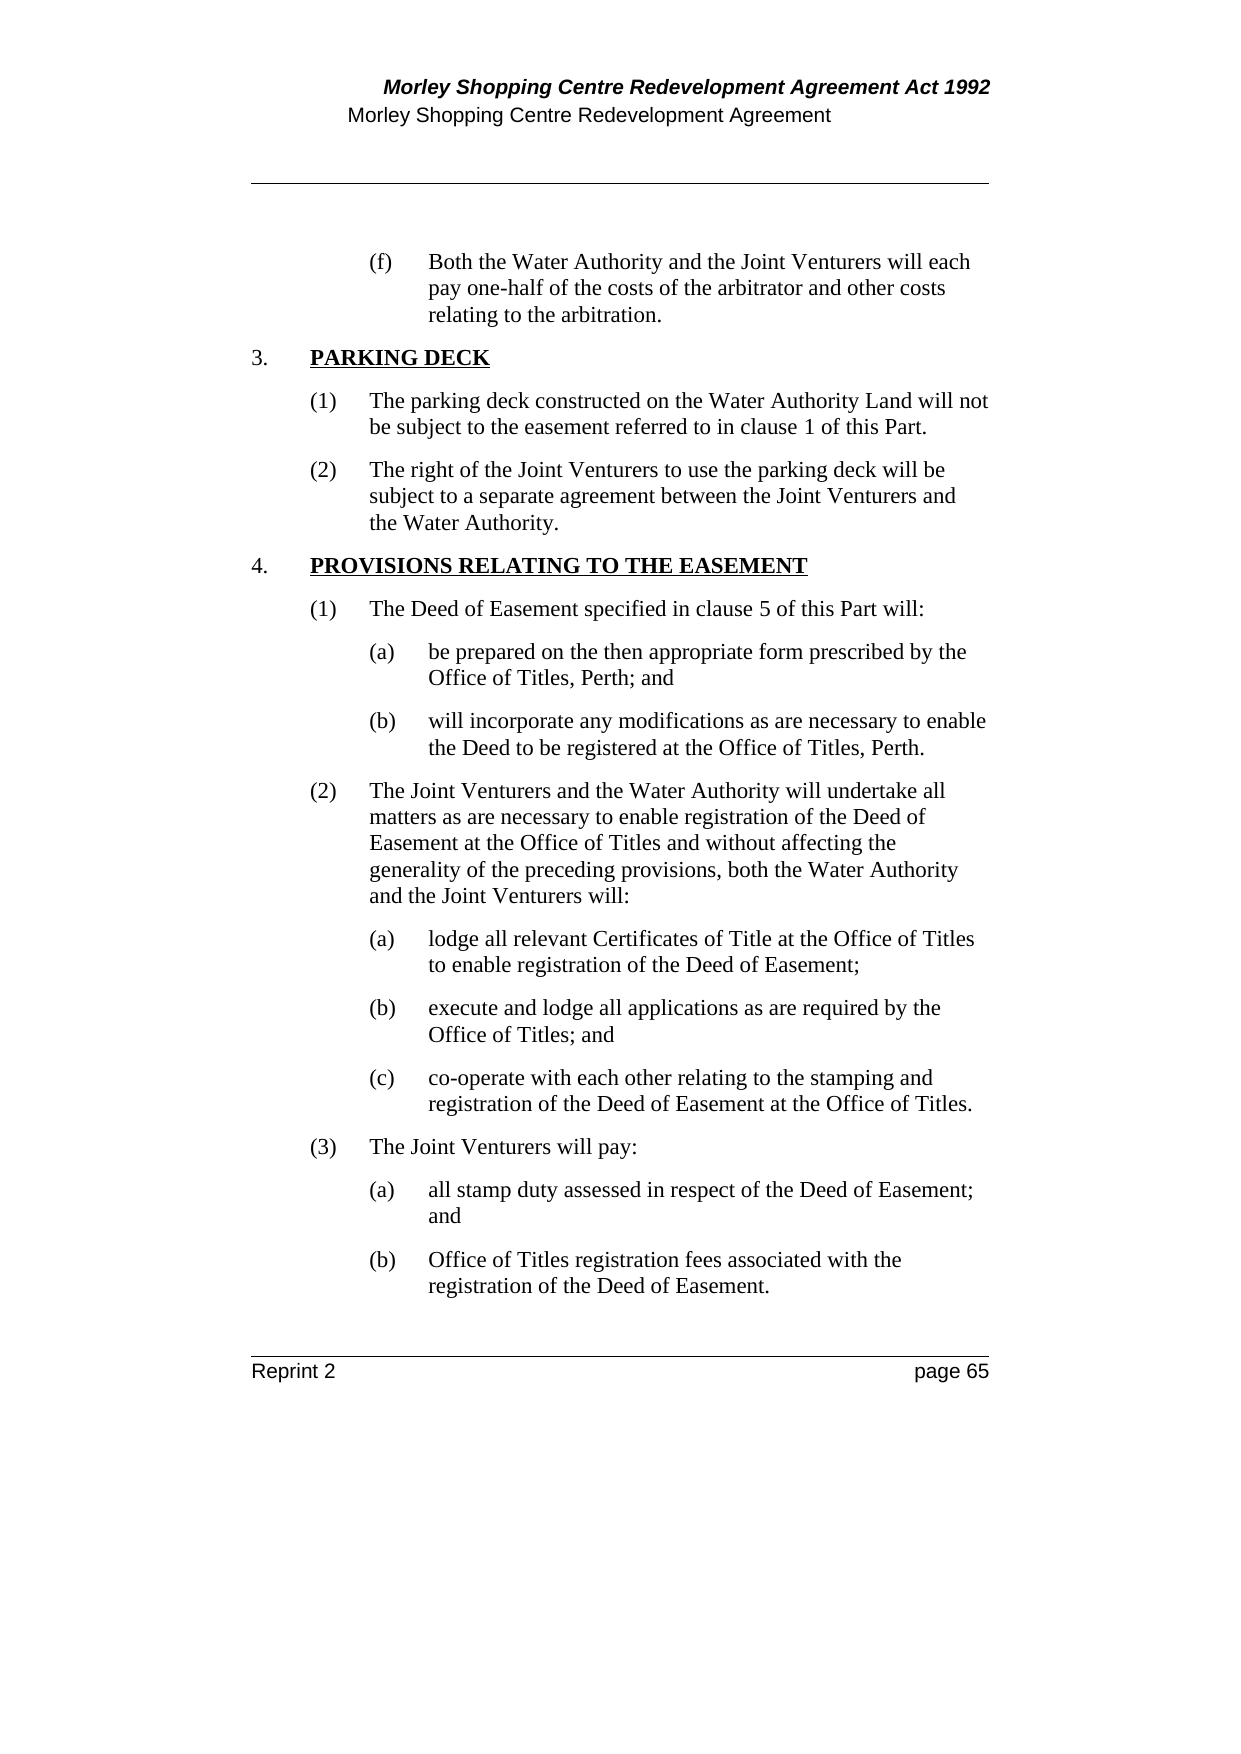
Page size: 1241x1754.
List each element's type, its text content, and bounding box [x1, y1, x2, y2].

text 4. PROVISIONS RELATING TO THE EASEMENT [251, 552, 989, 578]
text (b) execute and lodge all applications as are required by the Office of Titles; and [369, 994, 989, 1047]
text (2) The right of the Joint Venturers to use the parking deck will be subject to a separate agreement between the Joint Venturers and the Water Authority. [310, 456, 989, 535]
text (c) co-operate with each other relating to the stamping and registration of the Deed of Easement at the Office of Titles. [369, 1064, 989, 1117]
text (3) The Joint Venturers will pay: [310, 1133, 989, 1159]
text (a) lodge all relevant Certificates of Title at the Office of Titles to enable registration of the Deed of Easement; [369, 925, 989, 978]
text (1) The Deed of Easement specified in clause 5 of this Part will: [310, 595, 989, 621]
text (b) Office of Titles registration fees associated with the registration of the Deed of Easement. [369, 1246, 989, 1298]
text (a) be prepared on the then appropriate form prescribed by the Office of Titles, Perth; and [369, 638, 989, 691]
text (b) will incorporate any modifications as are necessary to enable the Deed to be registered at the Office of Titles, Perth. [369, 707, 989, 760]
text (1) The parking deck constructed on the Water Authority Land will not be subject to the easement referred to in clause 1 of this Part. [310, 387, 989, 439]
text (a) all stamp duty assessed in respect of the Deed of Easement; and [369, 1176, 989, 1229]
text (f) Both the Water Authority and the Joint Venturers will each pay one-half of the costs of the arbitrator and other costs relating to the arbitration. [369, 248, 989, 327]
text (2) The Joint Venturers and the Water Authority will undertake all matters as are necessary to enable registration of the Deed of Easement at the Office of Titles and without affecting the generality of the preceding provisions, both the Water Authority and the Joint Venturers will: [310, 777, 989, 908]
text 3. PARKING DECK [251, 344, 989, 370]
